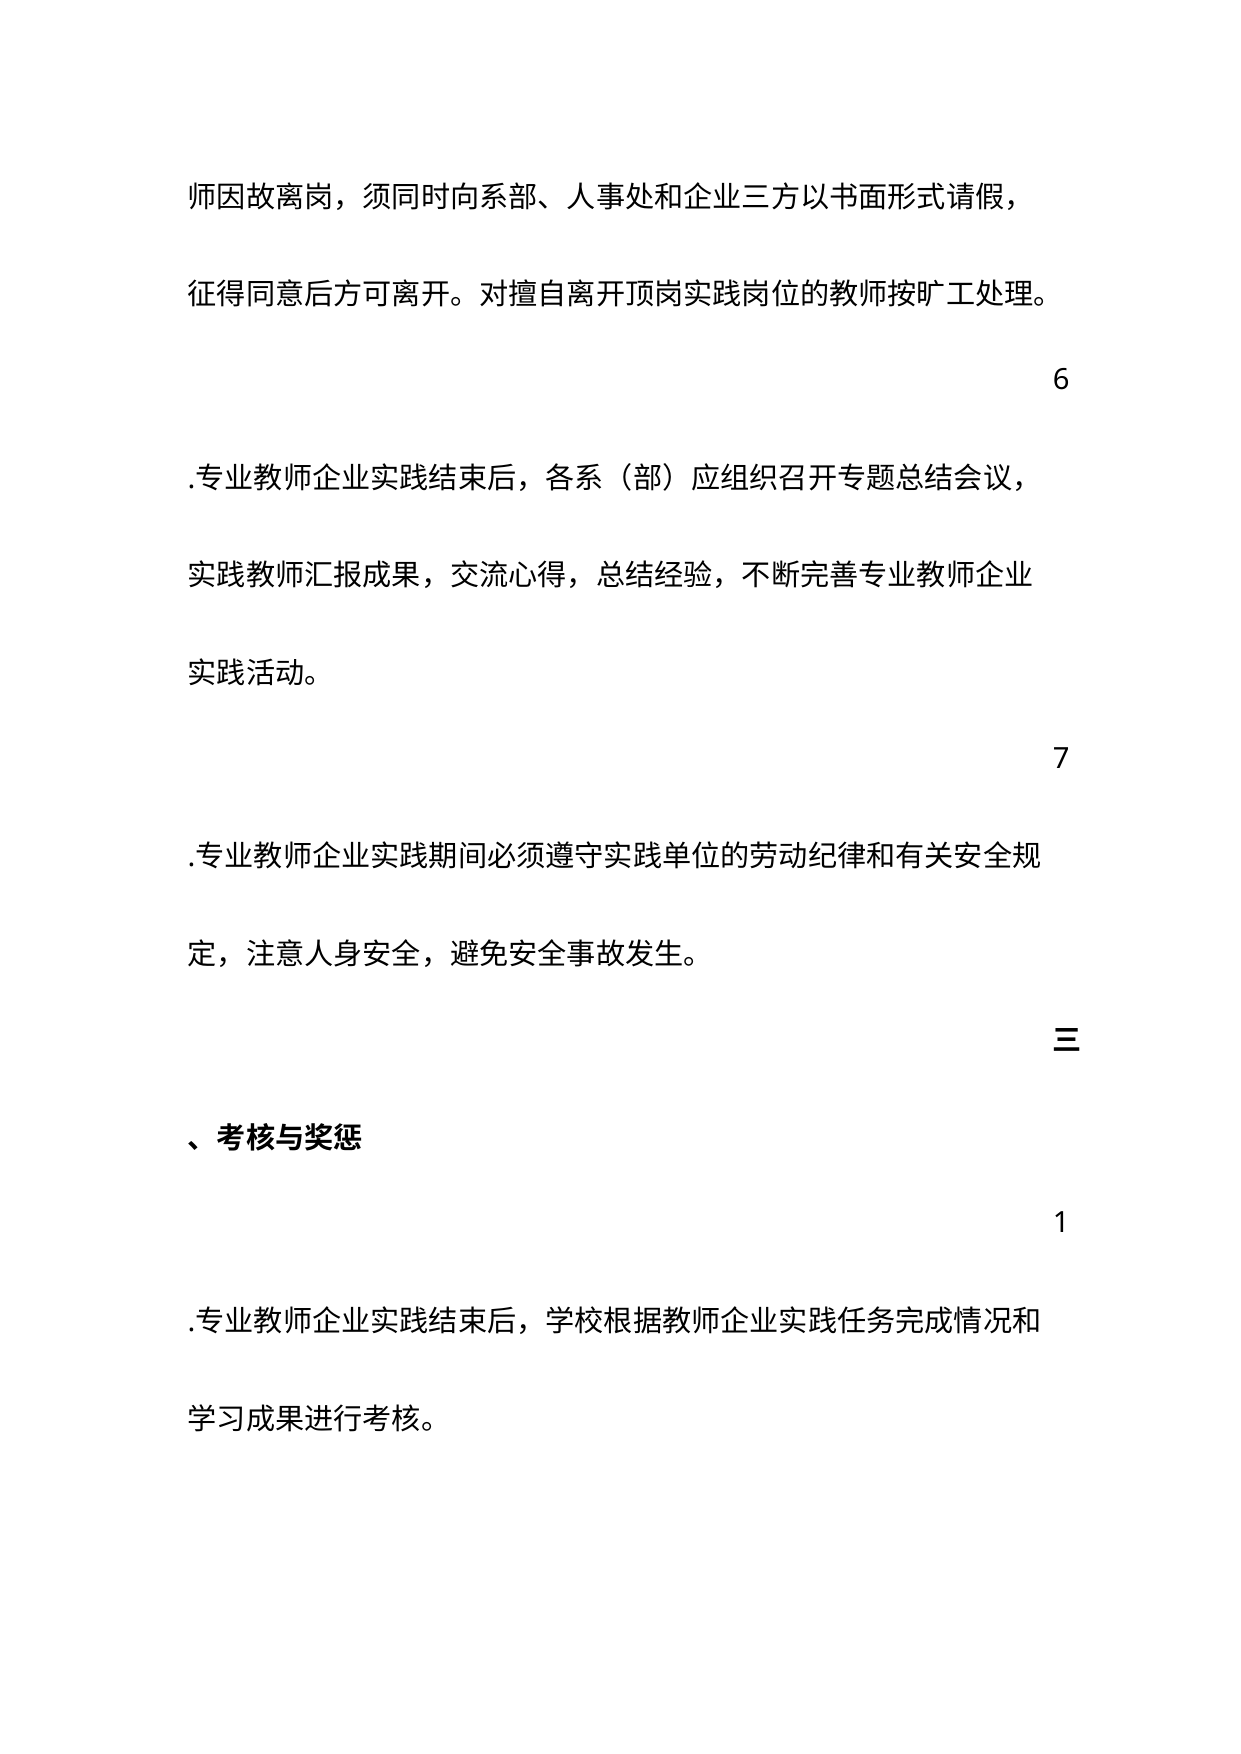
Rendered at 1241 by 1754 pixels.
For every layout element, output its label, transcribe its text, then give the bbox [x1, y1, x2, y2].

text 1.专业教师企业实践结束后，学校根据教师企业实践任务完成情况和学习成果进行考核。 [187, 1189, 1053, 1449]
text 6.专业教师企业实践结束后，各系（部）应组织召开专题总结会议，实践教师汇报成果，交流心得，总结经验，不断完善专业教师企业实践活动。 [187, 346, 1053, 703]
text 三、考核与奖惩 [187, 1005, 1053, 1168]
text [187, 162, 1053, 324]
text 7.专业教师企业实践期间必须遵守实践单位的劳动纪律和有关安全规定，注意人身安全，避免安全事故发生。 [187, 724, 1053, 984]
